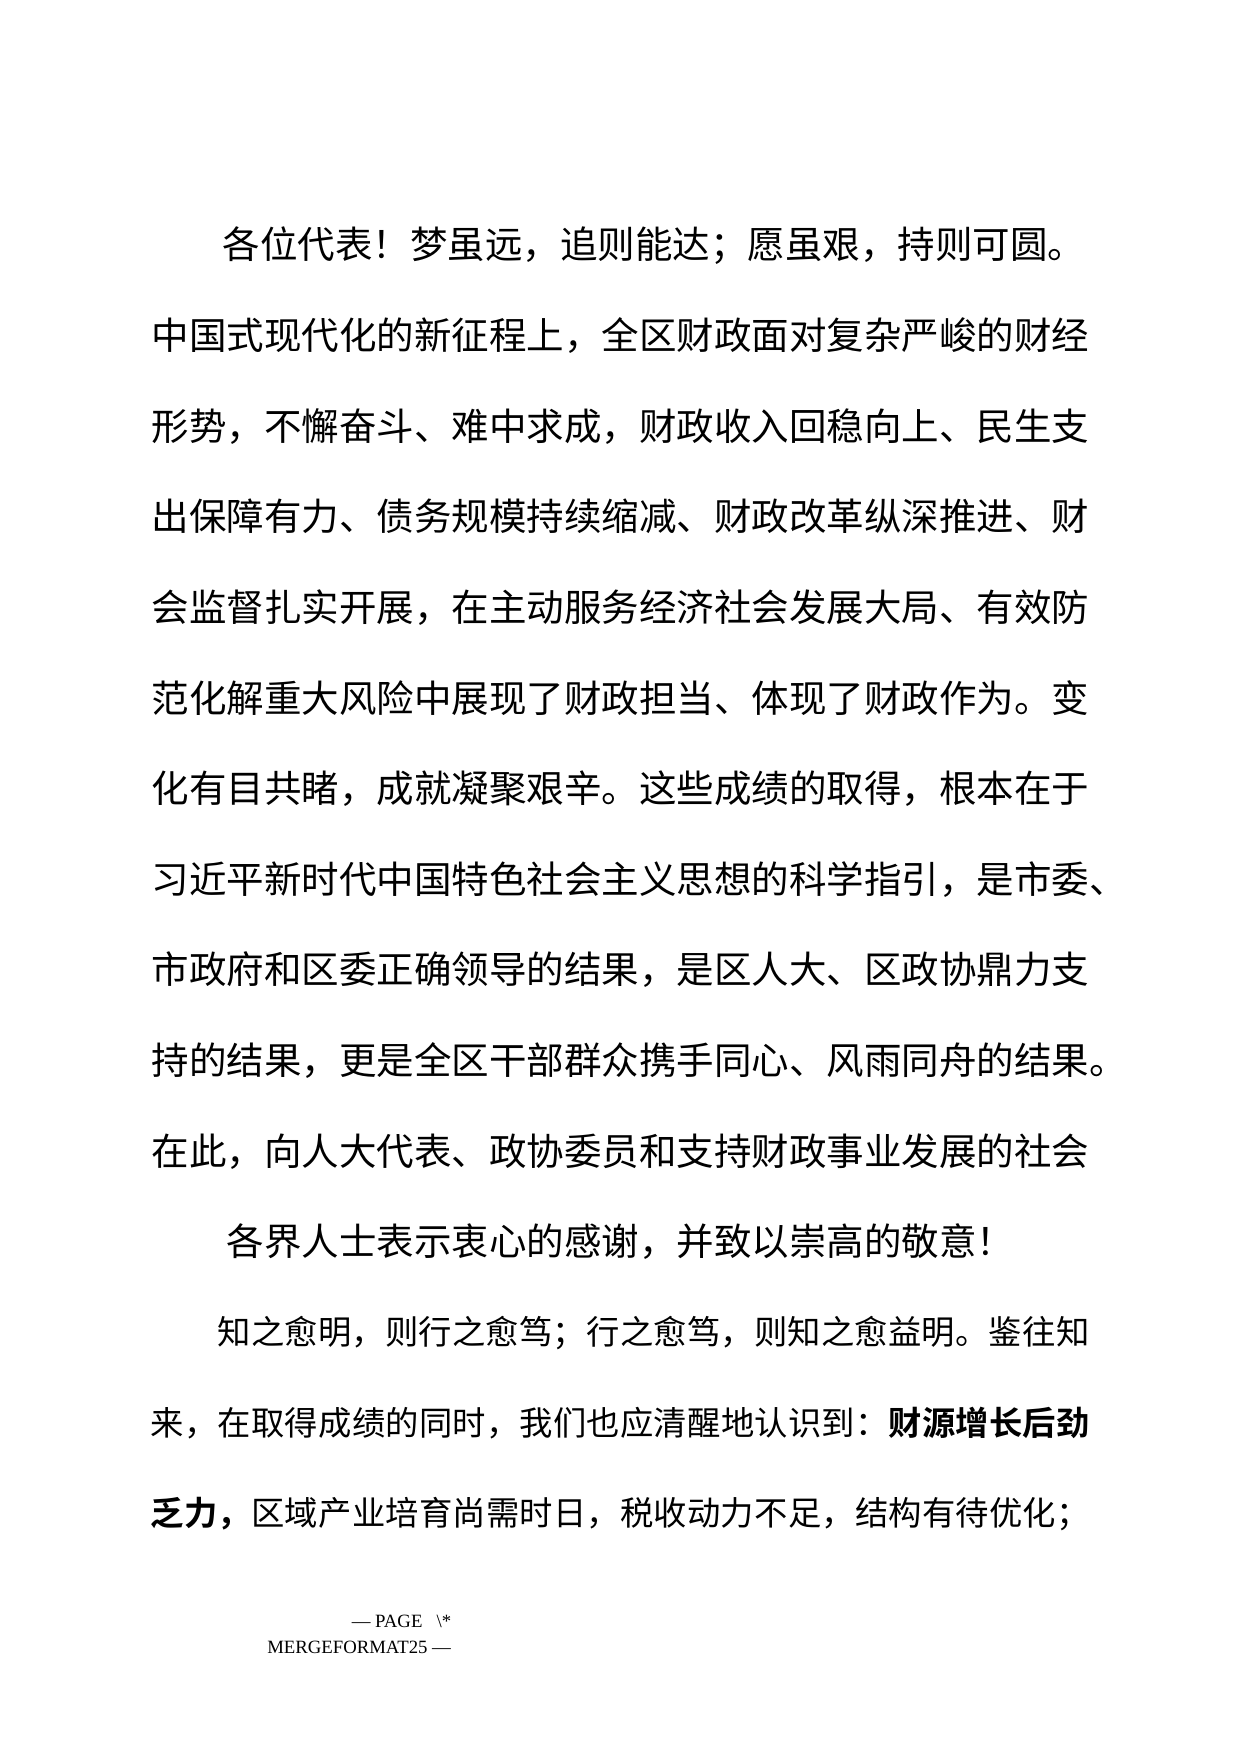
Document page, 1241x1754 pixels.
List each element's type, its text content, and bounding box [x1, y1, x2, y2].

text 各位代表！梦虽远，追则能达；愿虽艰，持则可圆。中国式现代化的新征程上，全区财政面对复杂严峻的财经形势，不懈奋斗、难中求成，财政收入回稳向上、民生支出保障有力、债务规模持续缩减、财政改革纵深推进、财会监督扎实开展，在主动服务经济社会发展大局、有效防范化解重大风险中展现了财政担当、体现了财政作为。变化有目共睹，成就凝聚艰辛。这些成绩的取得，根本在于习近平新时代中国特色社会主义思想的科学指引，是市委、市政府和区委正确领导的结果，是区人大、区政协鼎力支持的结果，更是全区干部群众携手同心、风雨同舟的结果。在此，向人大代表、政协委员和支持财政事业发展的社会各界人士表示衷心的感谢，并致以崇高的敬意！ [151, 197, 1089, 1285]
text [151, 1285, 1089, 1557]
